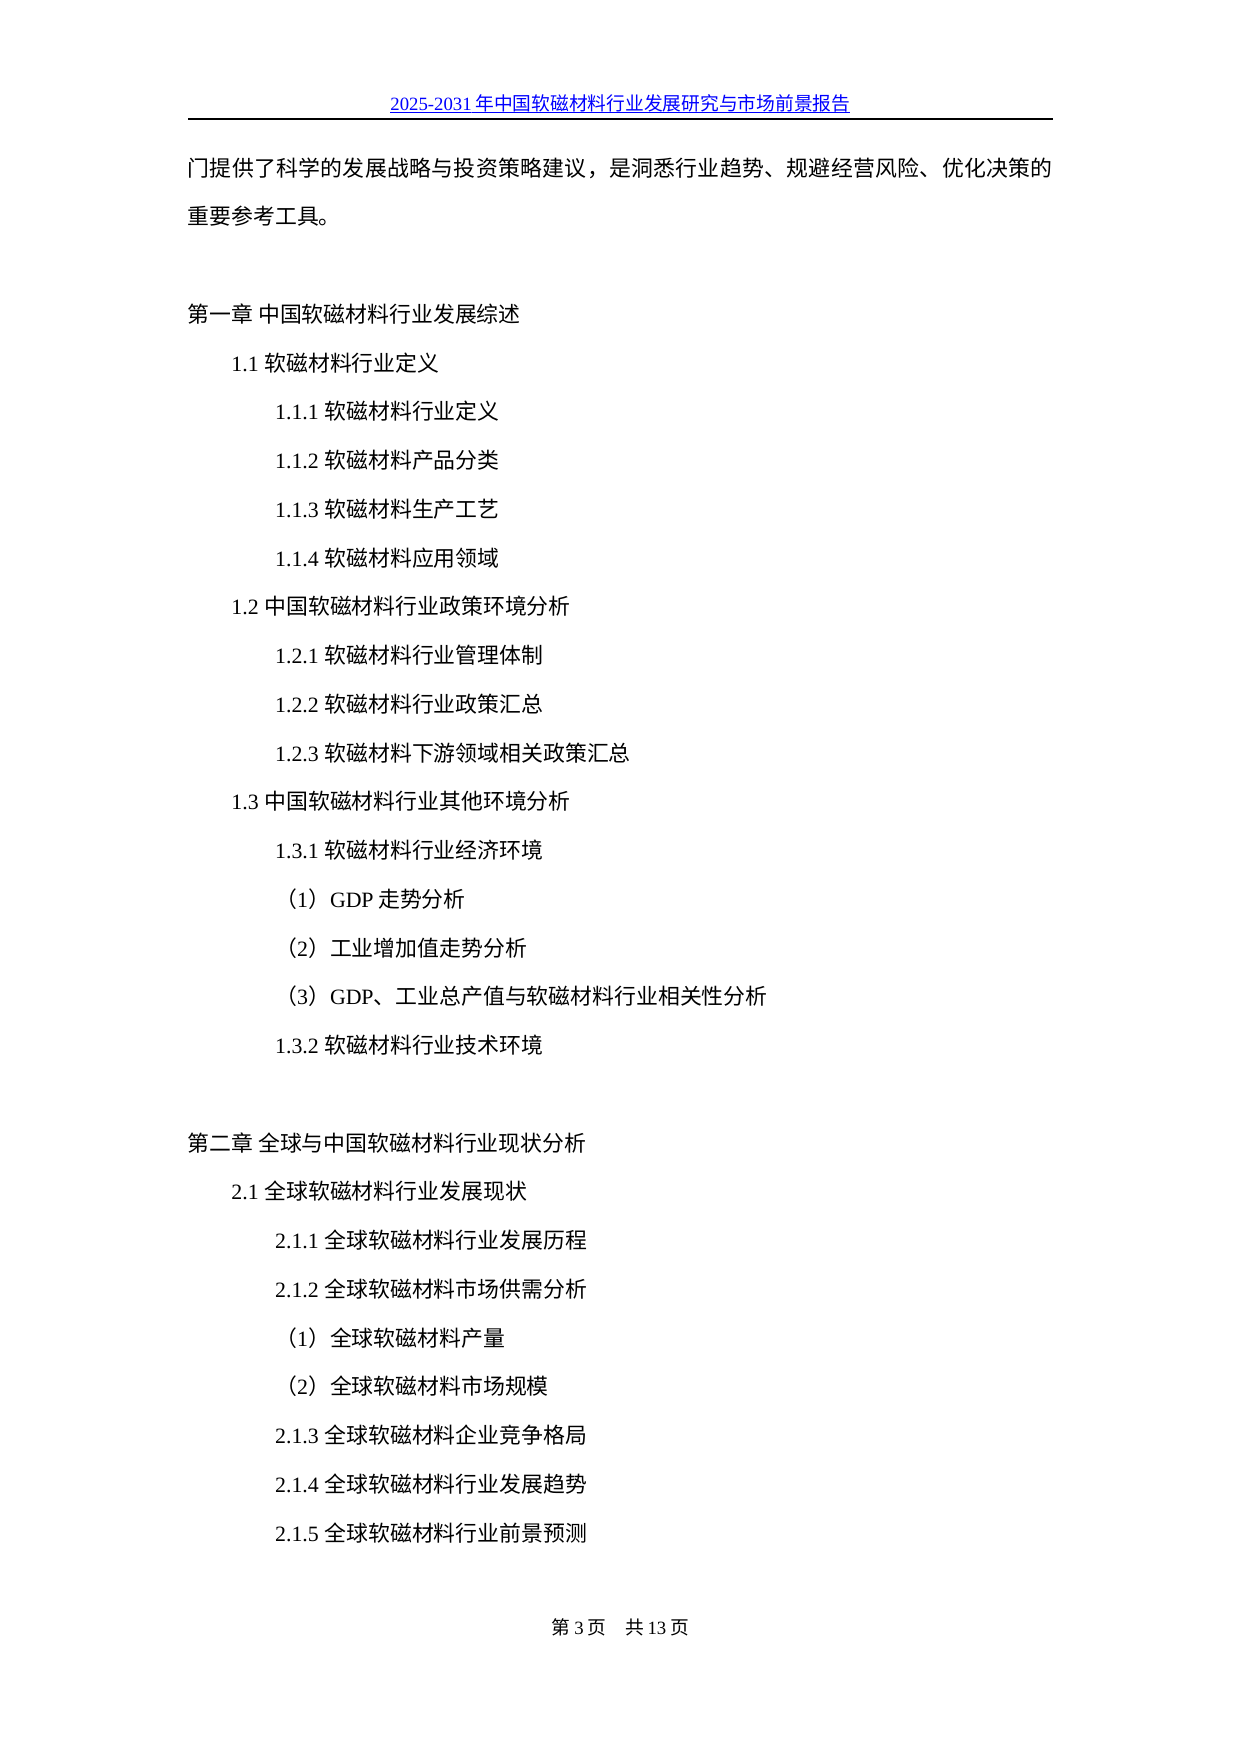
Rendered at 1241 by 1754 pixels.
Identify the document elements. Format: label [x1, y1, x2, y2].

text [187, 150, 1053, 1548]
